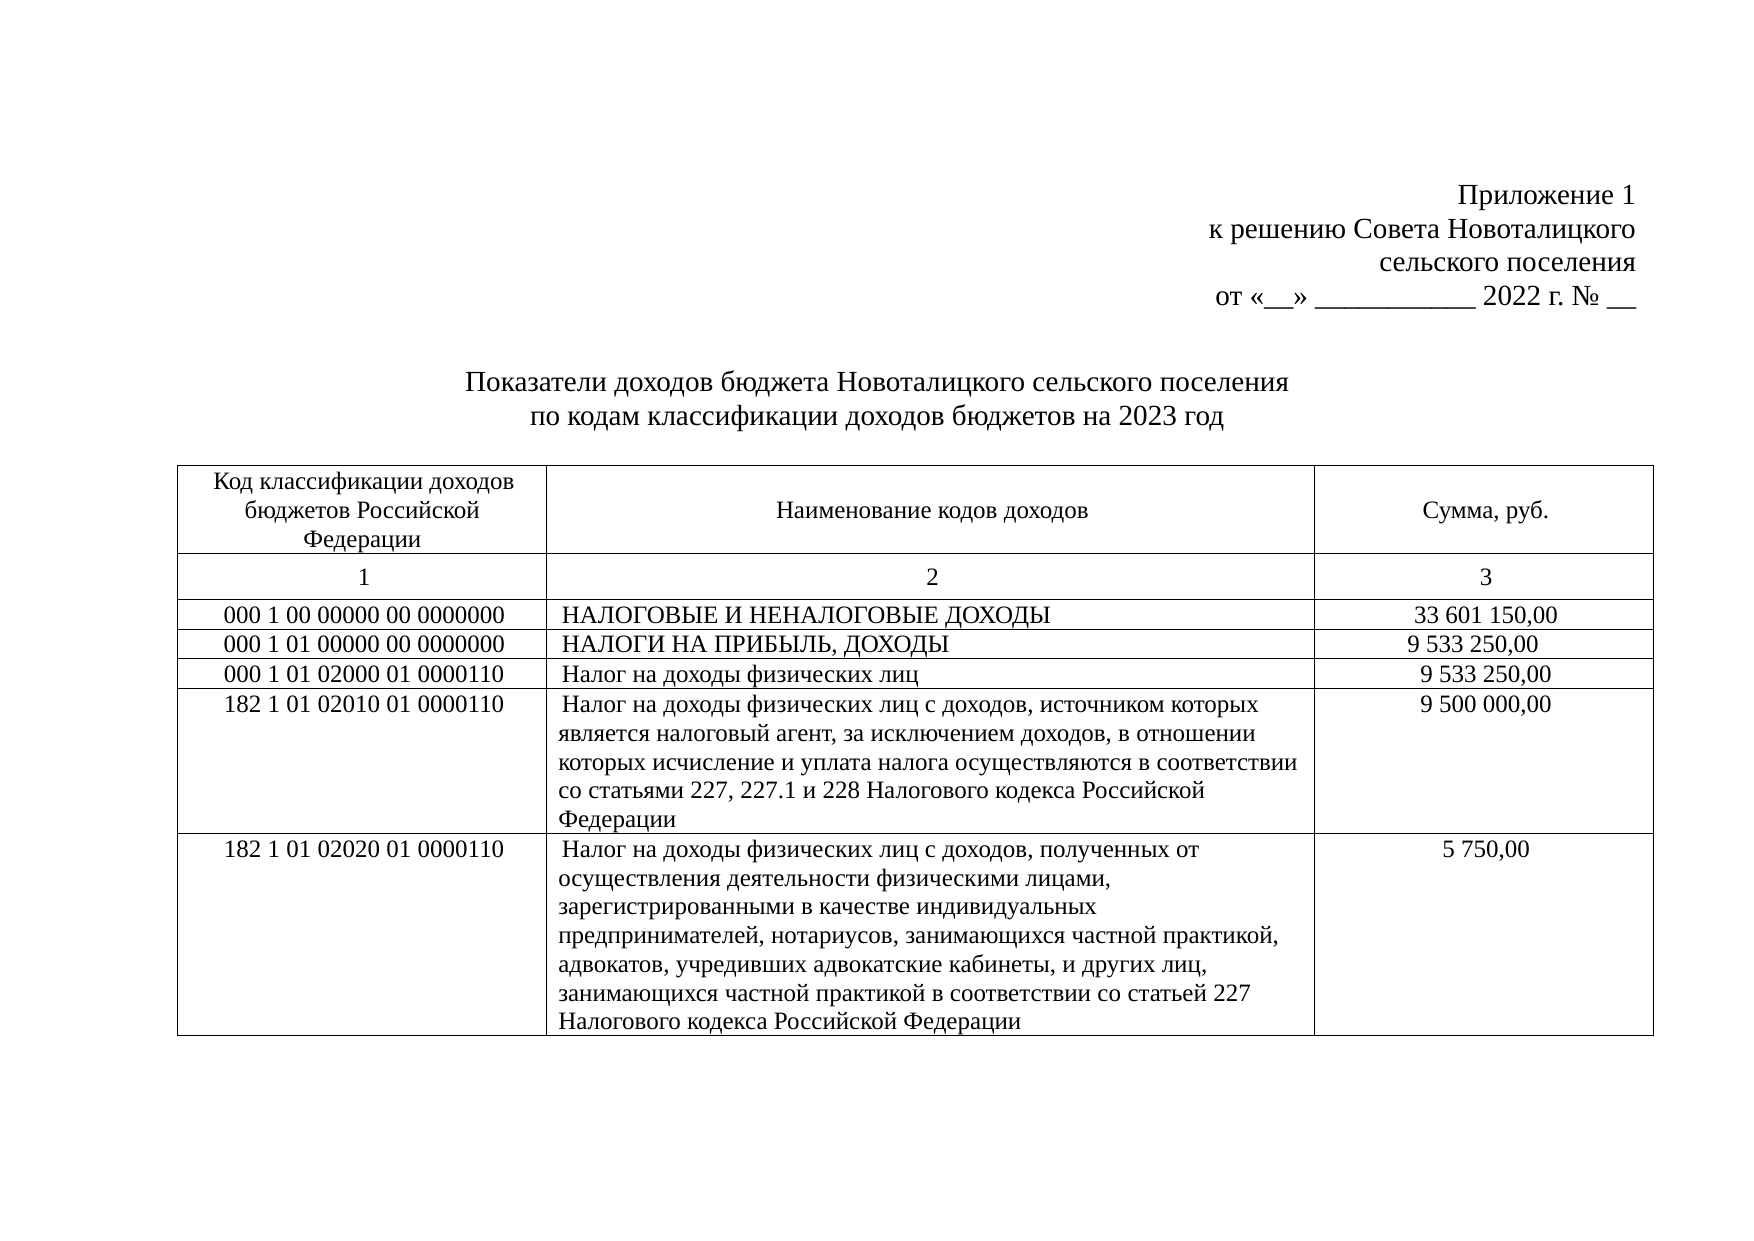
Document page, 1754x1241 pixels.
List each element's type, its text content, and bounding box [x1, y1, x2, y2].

table_cell 3 [1315, 554, 1653, 599]
table_cell 9 500 000,00 [1315, 689, 1653, 833]
table_cell 9 533 250,00 [1315, 659, 1653, 688]
table_header Наименование кодов доходов [547, 466, 1314, 552]
text по кодам классификации доходов бюджетов на 2023 год [118, 398, 1636, 432]
table_cell Налог на доходы физических лиц с доходов, источником которых является налоговый агент, за исключением доходов, в отношении которых исчисление и уплата налога осуществляются в соответствии со статьями 227, 227.1 и 228 Налогового кодекса Российской Федерации [547, 689, 1314, 833]
table_header Сумма, руб. [1315, 466, 1653, 552]
text Показатели доходов бюджета Новоталицкого сельского поселения [118, 364, 1636, 398]
text от «__» ___________ 2022 г. № __ [118, 278, 1636, 311]
text Приложение 1 [118, 177, 1636, 211]
table_cell 2 [547, 554, 1314, 599]
table_cell 33 601 150,00 [1315, 600, 1653, 628]
table_header Код классификации доходов бюджетов Российской Федерации [178, 466, 546, 552]
table_cell 182 1 01 02010 01 0000110 [178, 689, 546, 833]
table_cell 9 533 250,00 [1315, 630, 1653, 658]
table_cell 182 1 01 02020 01 0000110 [178, 834, 546, 1035]
table_cell Налог на доходы физических лиц с доходов, полученных от осуществления деятельности физическими лицами, зарегистрированными в качестве индивидуальных предпринимателей, нотариусов, занимающихся частной практикой, адвокатов, учредивших адвокатские кабинеты, и других лиц, занимающихся частной практикой в соответствии со статьей 227 Налогового кодекса Российской Федерации [547, 834, 1314, 1035]
text к решению Совета Новоталицкого сельского поселения [643, 211, 1636, 278]
table_cell 000 1 01 00000 00 0000000 [178, 630, 546, 658]
table_cell 5 750,00 [1315, 834, 1653, 1035]
table_cell 000 1 01 02000 01 0000110 [178, 659, 546, 688]
table_cell Налог на доходы физических лиц [547, 659, 1314, 688]
table_cell 1 [178, 554, 546, 599]
table_cell НАЛОГОВЫЕ И НЕНАЛОГОВЫЕ ДОХОДЫ [547, 600, 1314, 628]
table_cell НАЛОГИ НА ПРИБЫЛЬ, ДОХОДЫ [547, 630, 1314, 658]
table_cell 000 1 00 00000 00 0000000 [178, 600, 546, 628]
